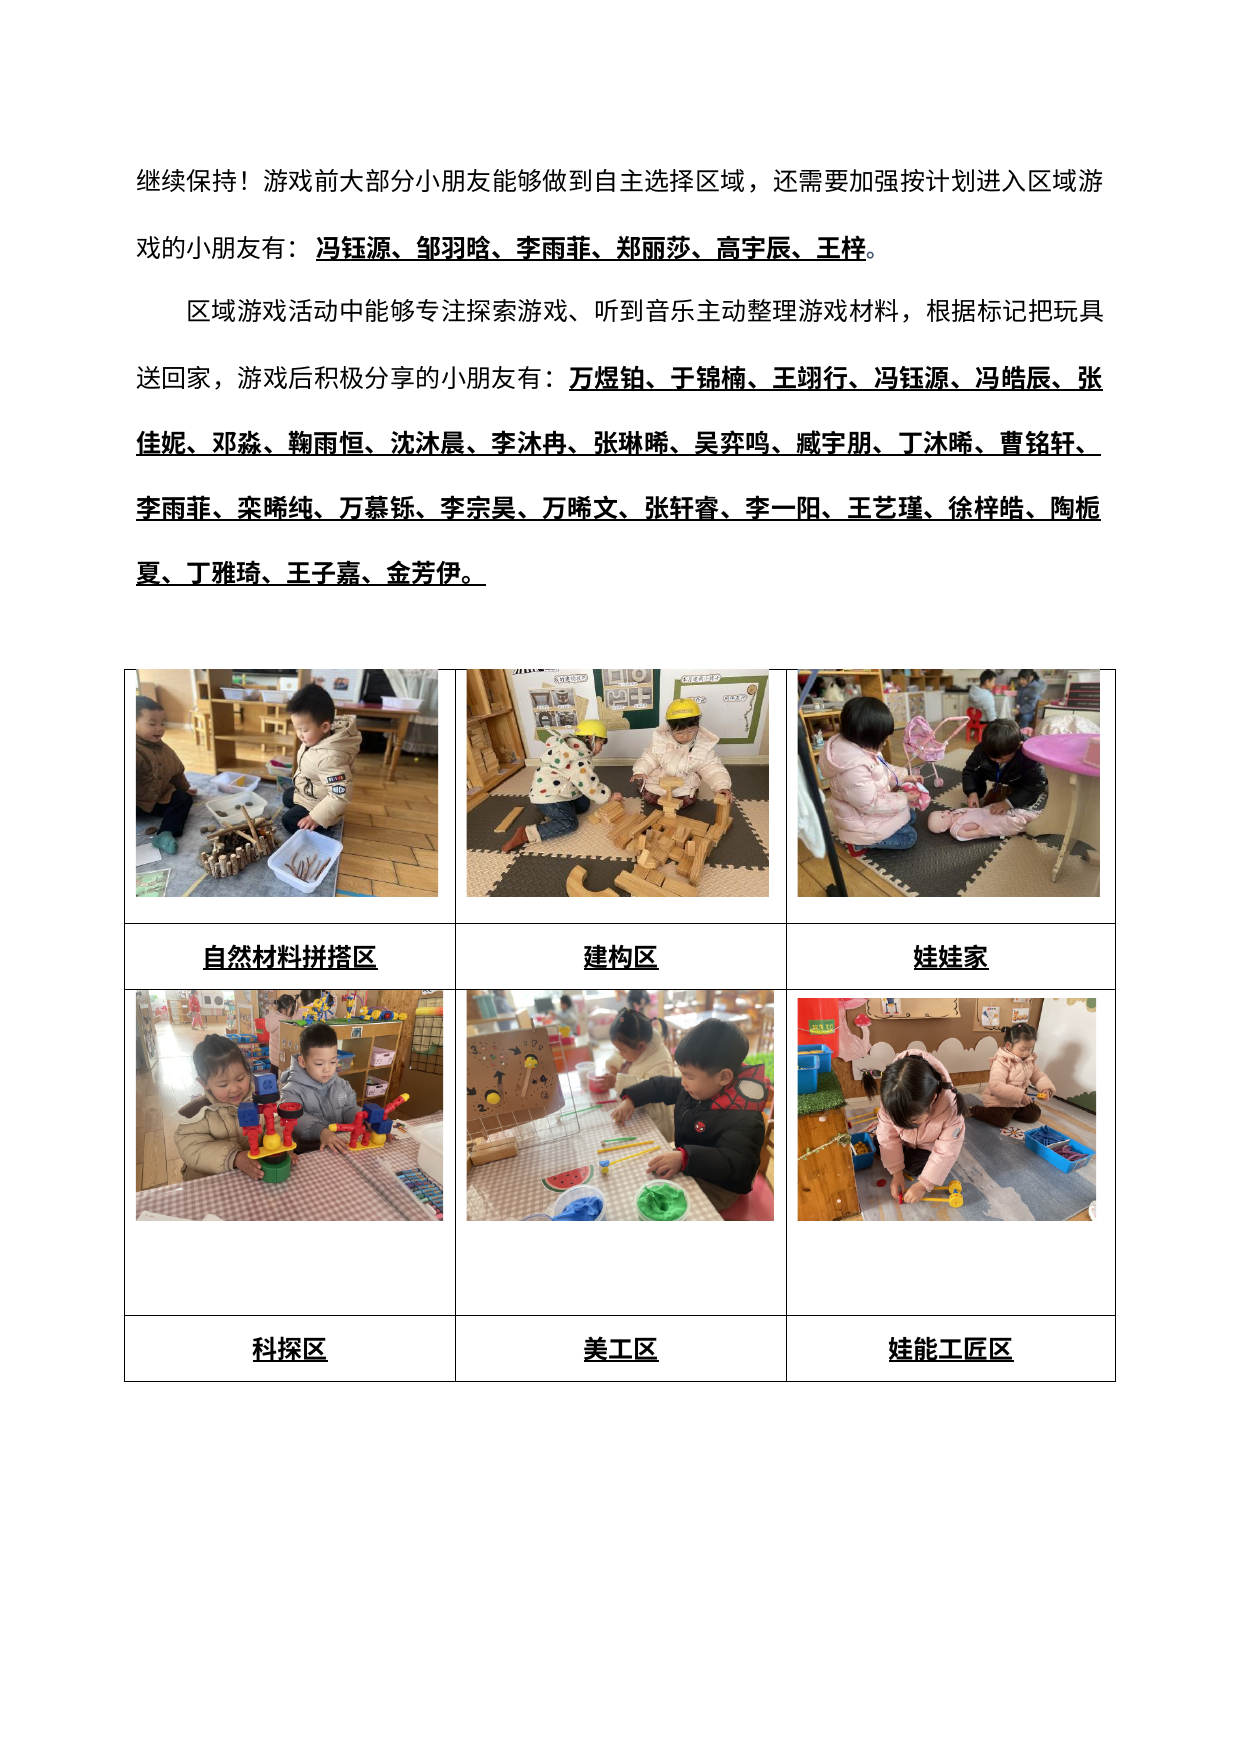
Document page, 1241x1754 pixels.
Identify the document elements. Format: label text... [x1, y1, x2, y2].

picture [135, 990, 444, 1221]
picture [466, 669, 769, 897]
table_header [125, 670, 455, 923]
picture [797, 669, 1100, 897]
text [136, 149, 1104, 279]
text 区域游戏活动中能够专注探索游戏、听到音乐主动整理游戏材料，根据标记把玩具送回家，游戏后积极分享的小朋友有：万煜铂、于锦楠、王翊行、冯钰源、冯皓辰、张佳妮、邓淼、鞠雨恒、沈沐晨、李沐冉、张琳晞、吴弈鸣、臧宇朋、丁沐晞、曹铭轩、李雨菲、栾晞纯、万慕铄、李宗昊、万晞文、张轩睿、李一阳、王艺瑾、徐梓皓、陶栀夏、丁雅琦、王子嘉、金芳伊。 [136, 279, 1104, 604]
table_cell 娃能工匠区 [787, 1316, 1115, 1381]
picture [796, 998, 1096, 1220]
table_cell 美工区 [456, 1316, 786, 1381]
picture [135, 669, 439, 897]
table_header [787, 670, 1115, 923]
table_cell [456, 990, 786, 1315]
table_cell [787, 990, 1115, 1315]
table_header [456, 670, 786, 923]
table_cell 建构区 [456, 924, 786, 989]
table_cell 自然材料拼搭区 [125, 924, 455, 989]
table_cell [125, 990, 455, 1315]
table_cell 娃娃家 [787, 924, 1115, 989]
table_cell 科探区 [125, 1316, 455, 1381]
picture [466, 990, 774, 1221]
